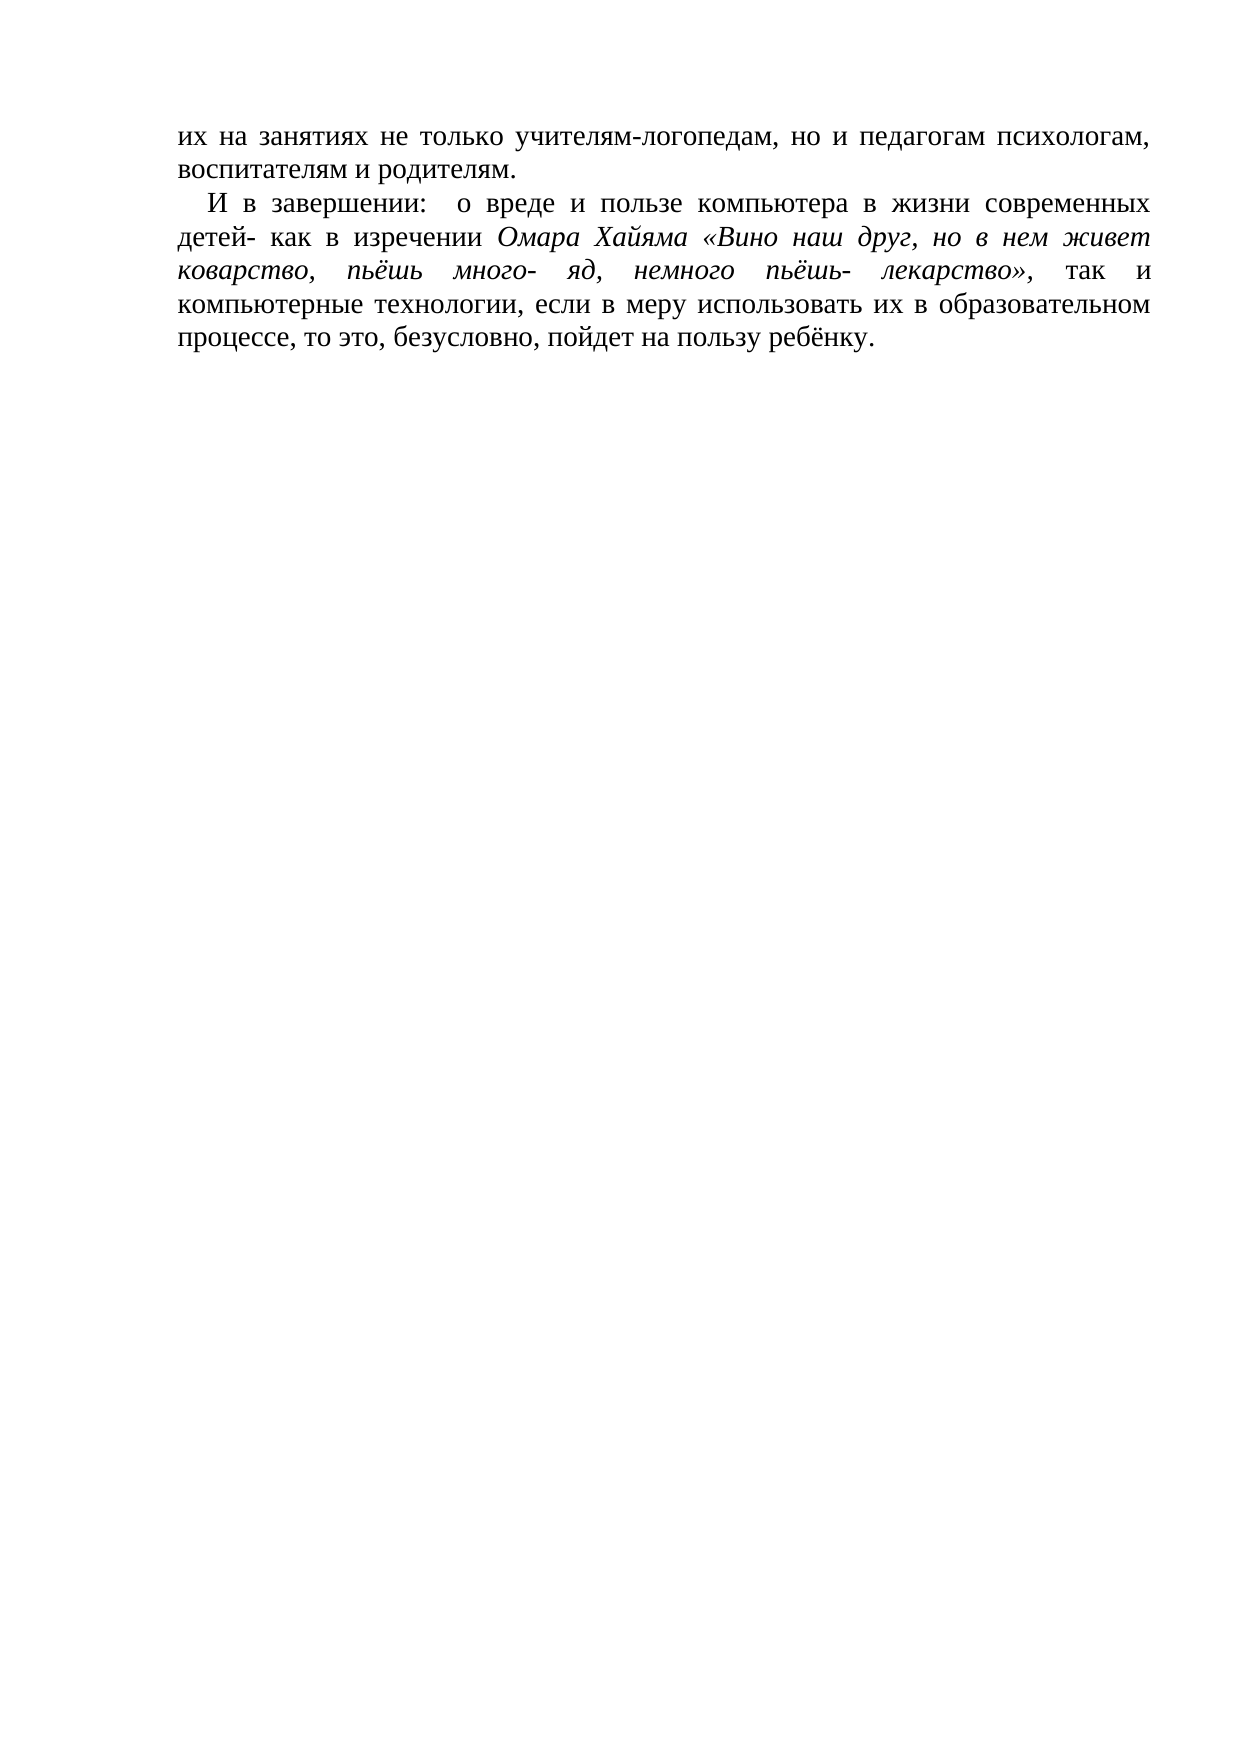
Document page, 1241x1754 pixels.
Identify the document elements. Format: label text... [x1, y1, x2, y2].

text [177, 118, 1152, 185]
text И в завершении: о вреде и пользе компьютера в жизни современных детей- как в изречении Омара Хайяма «Вино наш друг, но в нем живет коварство, пьёшь много- яд, немного пьёшь- лекарство», так и компьютерные технологии, если в меру использовать их в образовательном процессе, то это, безусловно, пойдет на пользу ребёнку. [177, 185, 1152, 353]
